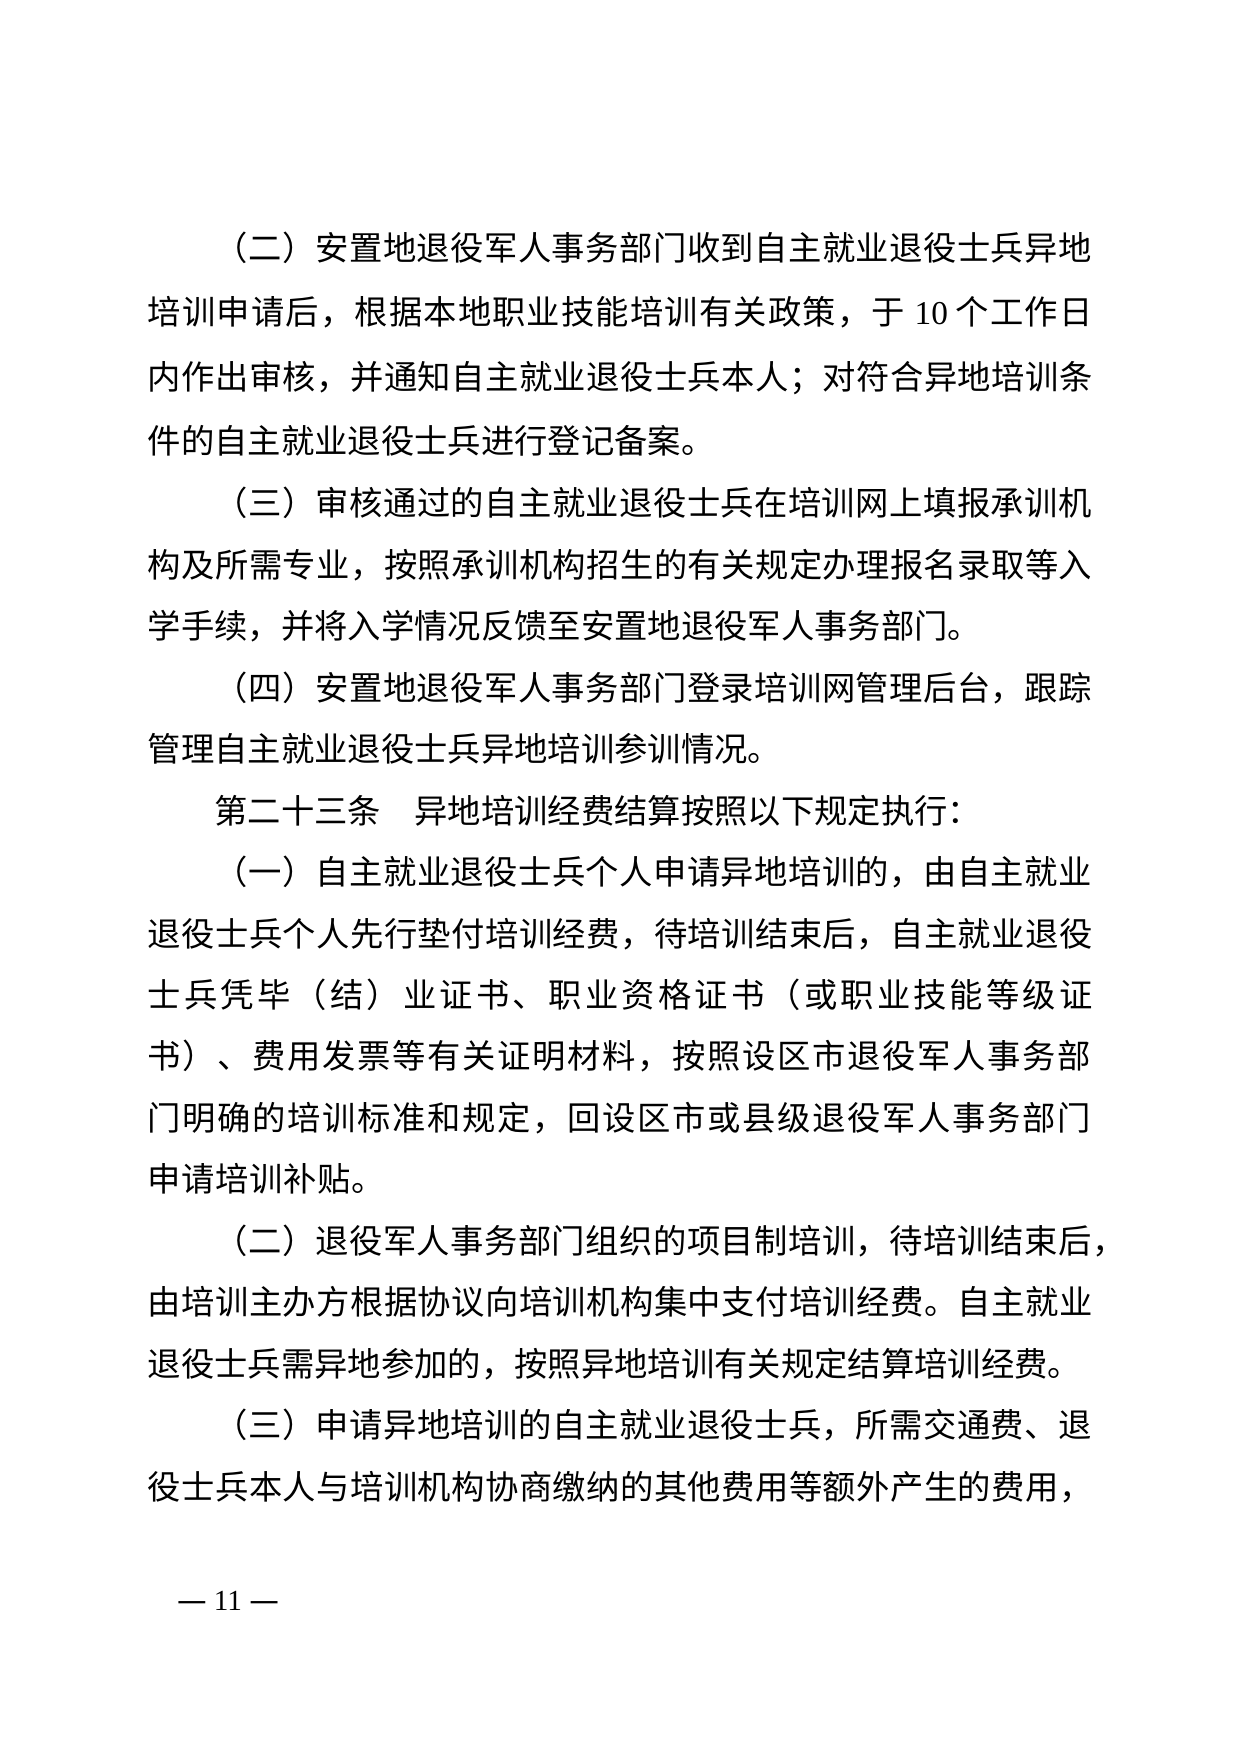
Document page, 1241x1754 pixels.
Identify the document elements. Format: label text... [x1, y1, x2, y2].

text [148, 1388, 1092, 1511]
text （三）审核通过的自主就业退役士兵在培训网上填报承训机构及所需专业，按照承训机构招生的有关规定办理报名录取等入学手续，并将入学情况反馈至安置地退役军人事务部门。 [148, 467, 1092, 651]
text （二）安置地退役军人事务部门收到自主就业退役士兵异地培训申请后，根据本地职业技能培训有关政策，于10个工作日内作出审核，并通知自主就业退役士兵本人；对符合异地培训条件的自主就业退役士兵进行登记备案。 [148, 208, 1092, 467]
text （四）安置地退役军人事务部门登录培训网管理后台，跟踪管理自主就业退役士兵异地培训参训情况。 [148, 651, 1092, 774]
text （一）自主就业退役士兵个人申请异地培训的，由自主就业退役士兵个人先行垫付培训经费，待培训结束后，自主就业退役士兵凭毕（结）业证书、职业资格证书（或职业技能等级证书）、费用发票等有关证明材料，按照设区市退役军人事务部门明确的培训标准和规定，回设区市或县级退役军人事务部门申请培训补贴。 [148, 835, 1092, 1204]
text （二）退役军人事务部门组织的项目制培训，待培训结束后，由培训主办方根据协议向培训机构集中支付培训经费。自主就业退役士兵需异地参加的，按照异地培训有关规定结算培训经费。 [148, 1204, 1092, 1388]
text 第二十三条 异地培训经费结算按照以下规定执行： [148, 774, 1092, 835]
